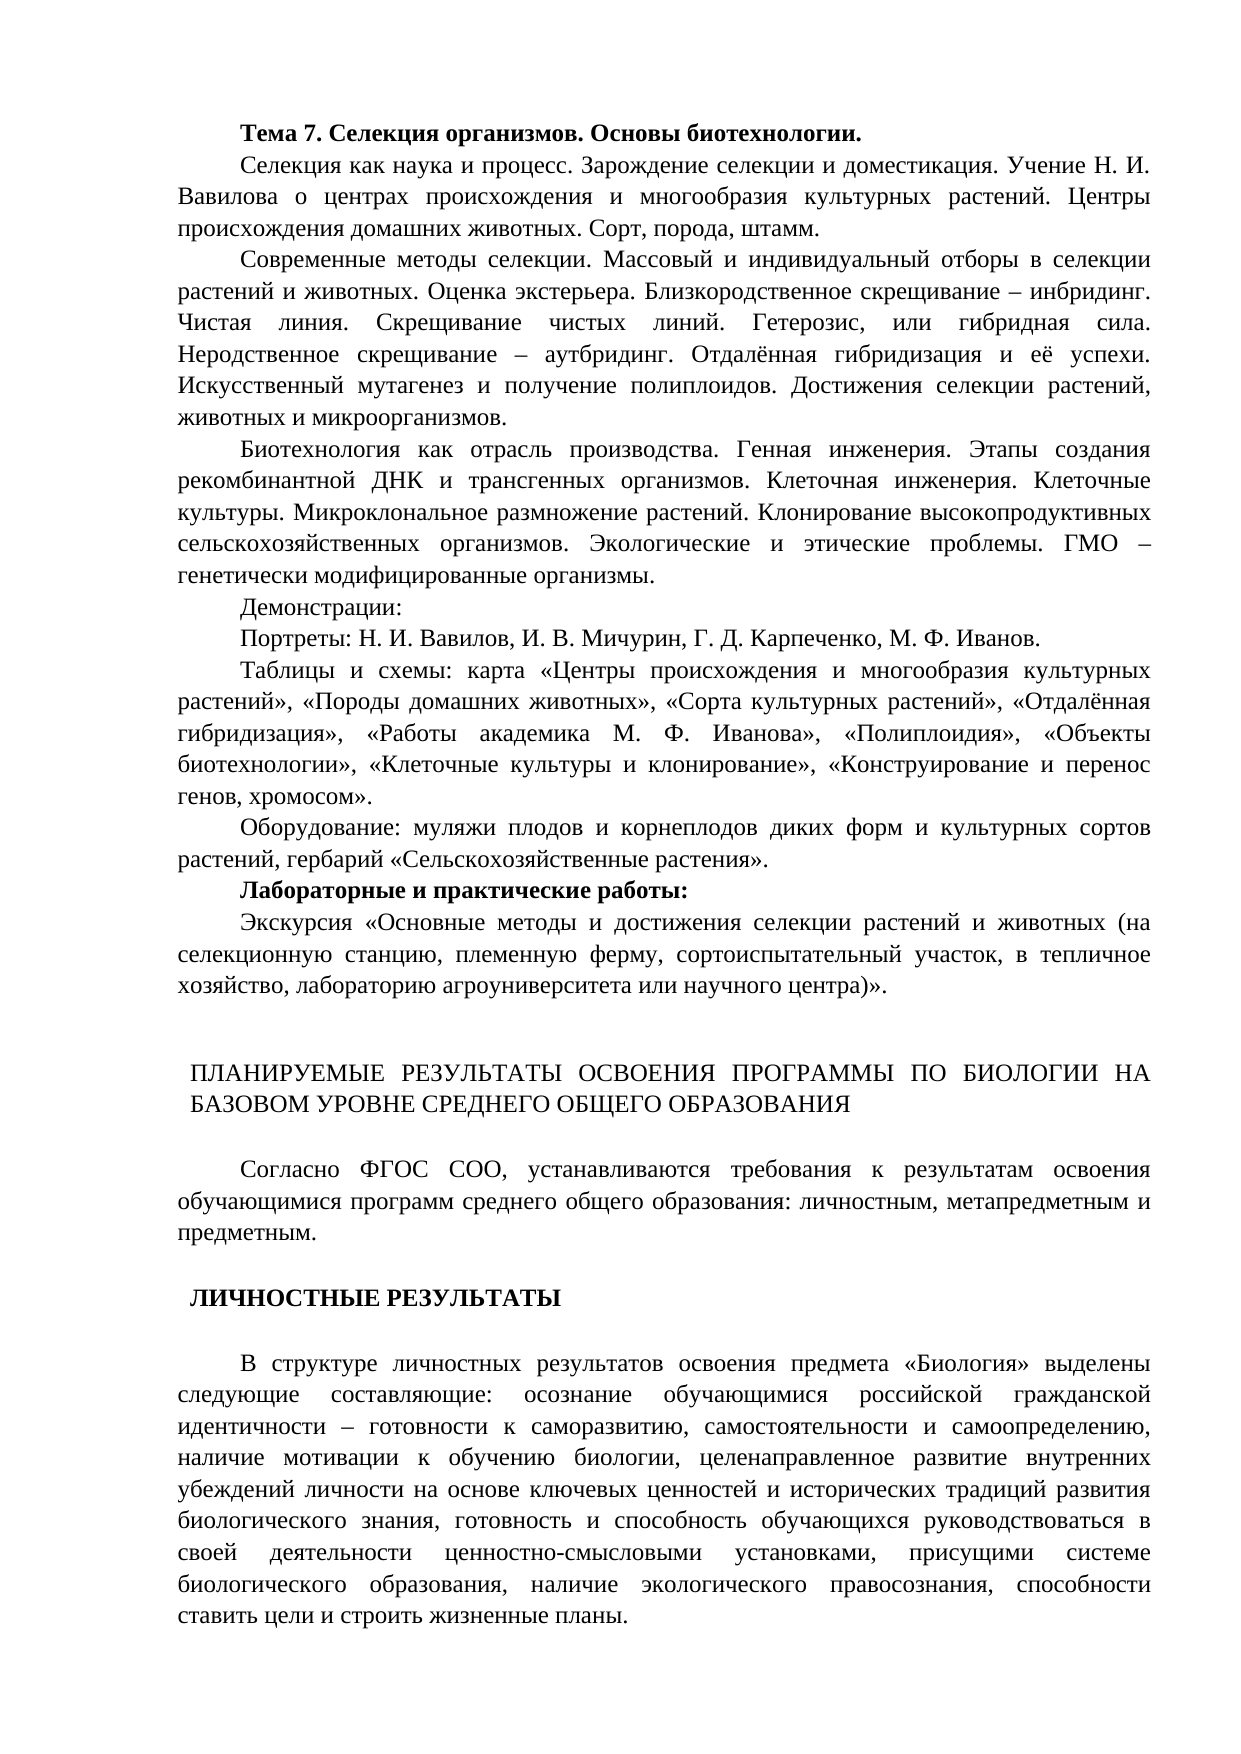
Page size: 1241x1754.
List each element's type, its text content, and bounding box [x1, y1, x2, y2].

text Лабораторные и практические работы: [177, 876, 1152, 904]
text Оборудование: муляжи плодов и корнеплодов диких форм и культурных сортов растений, гербарий «Сельскохозяйственные растения». [177, 812, 1152, 873]
text В структуре личностных результатов освоения предмета «Биология» выделены следующие составляющие: осознание обучающимися российской гражданской идентичности – готовности к саморазвитию, самостоятельности и самоопределению, наличие мотивации к обучению биологии, целенаправленное развитие внутренних убеждений личности на основе ключевых ценностей и исторических традиций развития биологического знания, готовность и способность обучающихся руководствоваться в своей деятельности ценностно-смысловыми установками, присущими системе биологического образования, наличие экологического правосознания, способности ставить цели и строить жизненные планы. [177, 1348, 1152, 1629]
text Тема 7. Селекция организмов. Основы биотехнологии. [177, 118, 1152, 147]
text Современные методы селекции. Массовый и индивидуальный отборы в селекции растений и животных. Оценка экстерьера. Близкородственное скрещивание – инбридинг. Чистая линия. Скрещивание чистых линий. Гетерозис, или гибридная сила. Неродственное скрещивание – аутбридинг. Отдалённая гибридизация и её успехи. Искусственный мутагенез и получение полиплоидов. Достижения селекции растений, животных и микроорганизмов. [177, 244, 1152, 431]
text ЛИЧНОСТНЫЕ РЕЗУЛЬТАТЫ [190, 1283, 1152, 1311]
text Селекция как наука и процесс. Зарождение селекции и доместикация. Учение Н. И. Вавилова о центрах происхождения и многообразия культурных растений. Центры происхождения домашних животных. Сорт, порода, штамм. [177, 150, 1152, 242]
text ПЛАНИРУЕМЫЕ РЕЗУЛЬТАТЫ ОСВОЕНИЯ ПРОГРАММЫ ПО БИОЛОГИИ НА БАЗОВОМ УРОВНЕ СРЕДНЕГО ОБЩЕГО ОБРАЗОВАНИЯ [190, 1058, 1152, 1118]
text Таблицы и схемы: карта «Центры происхождения и многообразия культурных растений», «Породы домашних животных», «Сорта культурных растений», «Отдалённая гибридизация», «Работы академика М. Ф. Иванова», «Полиплоидия», «Объекты биотехнологии», «Клеточные культуры и клонирование», «Конструирование и перенос генов, хромосом». [177, 655, 1152, 810]
text Демонстрации: [177, 592, 1152, 620]
text Биотехнология как отрасль производства. Генная инженерия. Этапы создания рекомбинантной ДНК и трансгенных организмов. Клеточная инженерия. Клеточные культуры. Микроклональное размножение растений. Клонирование высокопродуктивных сельскохозяйственных организмов. Экологические и этические проблемы. ГМО – генетически модифицированные организмы. [177, 434, 1152, 589]
text Согласно ФГОС СОО, устанавливаются требования к результатам освоения обучающимися программ среднего общего образования: личностным, метапредметным и предметным. [177, 1154, 1152, 1246]
text Экскурсия «Основные методы и достижения селекции растений и животных (на селекционную станцию, племенную ферму, сортоиспытательный участок, в тепличное хозяйство, лабораторию агроуниверситета или научного центра)». [177, 907, 1152, 999]
text Портреты: Н. И. Вавилов, И. В. Мичурин, Г. Д. Карпеченко, М. Ф. Иванов. [177, 623, 1152, 652]
